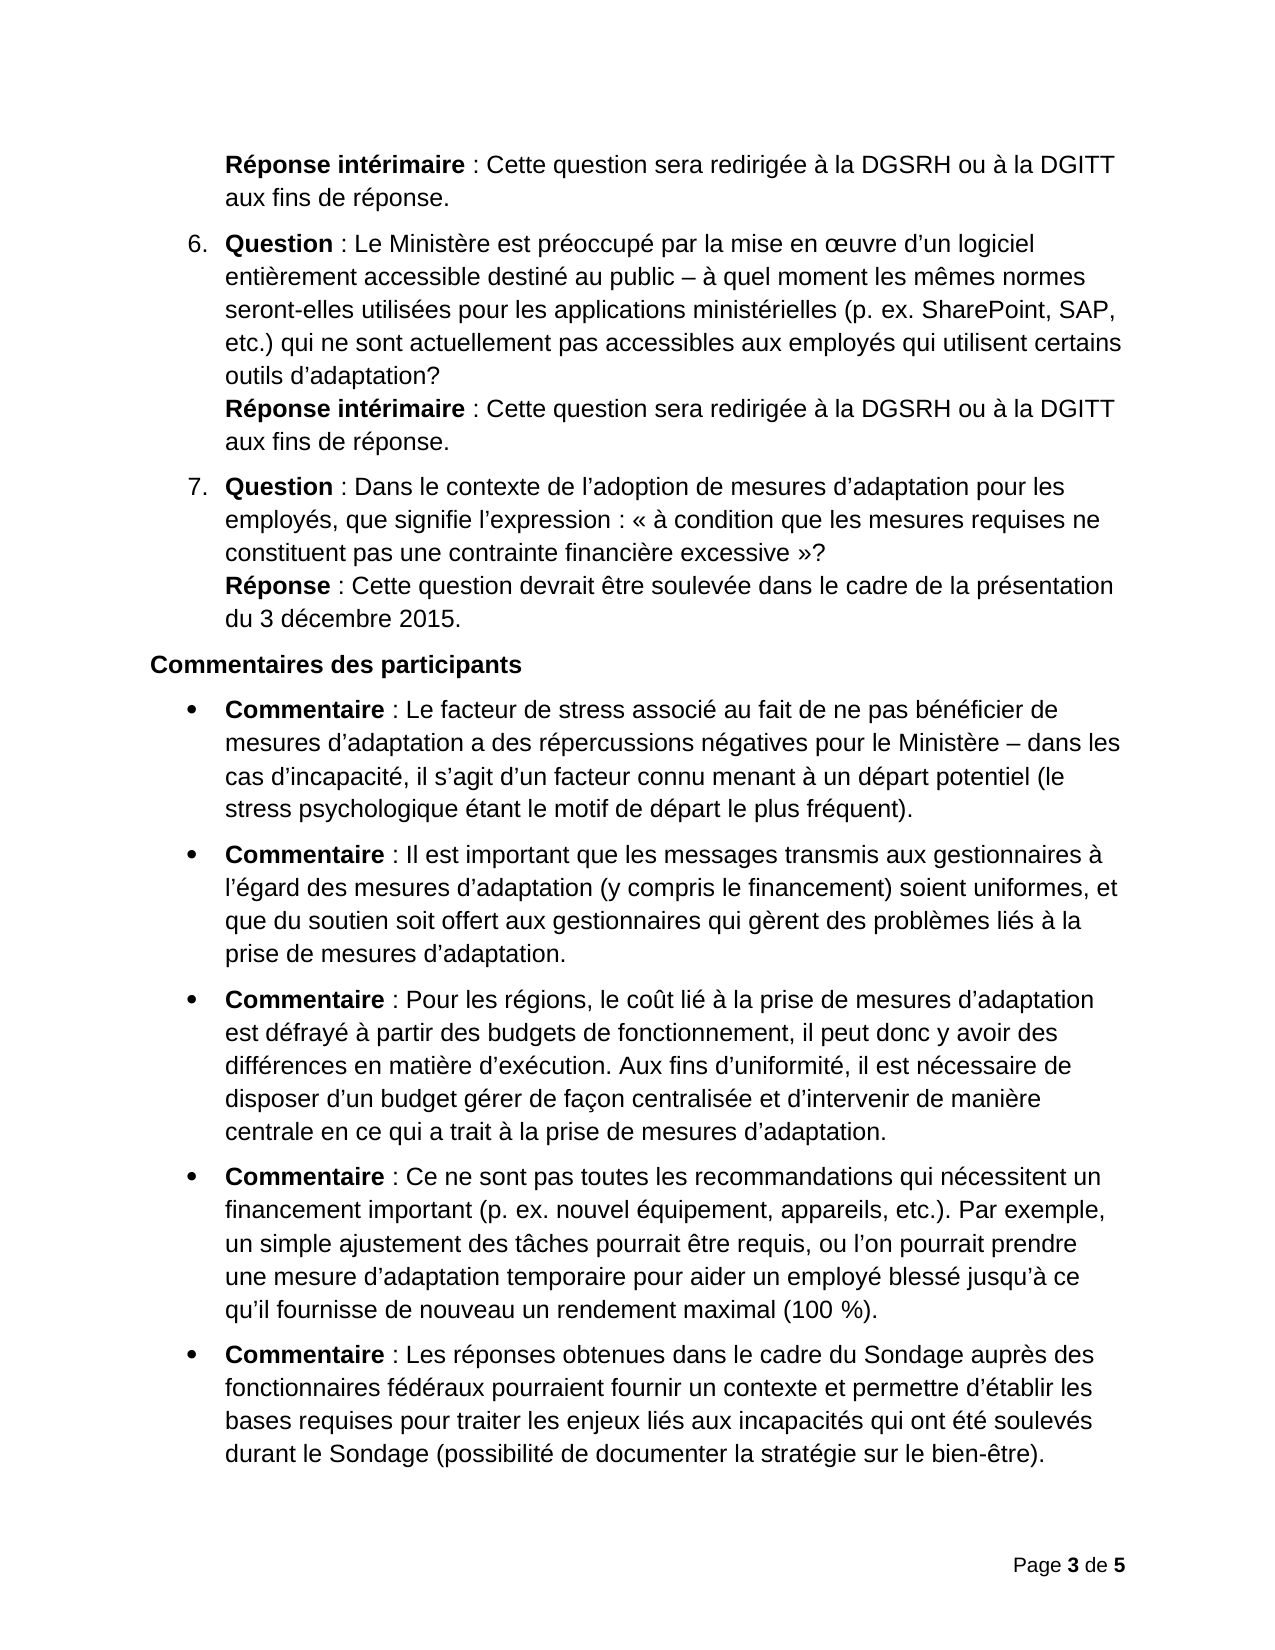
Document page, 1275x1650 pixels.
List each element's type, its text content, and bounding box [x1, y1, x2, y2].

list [187, 150, 1125, 212]
list Commentaire : Les réponses obtenues dans le cadre du Sondage auprès des fonctionnaires fédéraux pourraient fournir un contexte et permettre d’établir les bases requises pour traiter les enjeux liés aux incapacités qui ont été soulevés durant le Sondage (possibilité de documenter la stratégie sur le bien-être). [187, 1340, 1125, 1468]
list Commentaire : Pour les régions, le coût lié à la prise de mesures d’adaptation est défrayé à partir des budgets de fonctionnement, il peut donc y avoir des différences en matière d’exécution. Aux fins d’uniformité, il est nécessaire de disposer d’un budget gérer de façon centralisée et d’intervenir de manière centrale en ce qui a trait à la prise de mesures d’adaptation. [187, 985, 1125, 1146]
text Commentaires des participants [150, 650, 1125, 678]
list Commentaire : Ce ne sont pas toutes les recommandations qui nécessitent un financement important (p. ex. nouvel équipement, appareils, etc.). Par exemple, un simple ajustement des tâches pourrait être requis, ou l’on pourrait prendre une mesure d’adaptation temporaire pour aider un employé blessé jusqu’à ce qu’il fournisse de nouveau un rendement maximal (100 %). [187, 1162, 1125, 1323]
list Commentaire : Il est important que les messages transmis aux gestionnaires à l’égard des mesures d’adaptation (y compris le financement) soient uniformes, et que du soutien soit offert aux gestionnaires qui gèrent des problèmes liés à la prise de mesures d’adaptation. [187, 840, 1125, 968]
list Question : Le Ministère est préoccupé par la mise en œuvre d’un logiciel entièrement accessible destiné au public – à quel moment les mêmes normes seront-elles utilisées pour les applications ministérielles (p. ex. SharePoint, SAP, etc.) qui ne sont actuellement pas accessibles aux employés qui utilisent certains outils d’adaptation? Réponse intérimaire : Cette question sera redirigée à la DGSRH ou à la DGITT aux fins de réponse. [187, 228, 1125, 455]
list Question : Dans le contexte de l’adoption de mesures d’adaptation pour les employés, que signifie l’expression : « à condition que les mesures requises ne constituent pas une contrainte financière excessive »? Réponse : Cette question devrait être soulevée dans le cadre de la présentation du 3 décembre 2015. [187, 472, 1125, 633]
list Commentaire : Le facteur de stress associé au fait de ne pas bénéficier de mesures d’adaptation a des répercussions négatives pour le Ministère – dans les cas d’incapacité, il s’agit d’un facteur connu menant à un départ potentiel (le stress psychologique étant le motif de départ le plus fréquent). [187, 695, 1125, 823]
